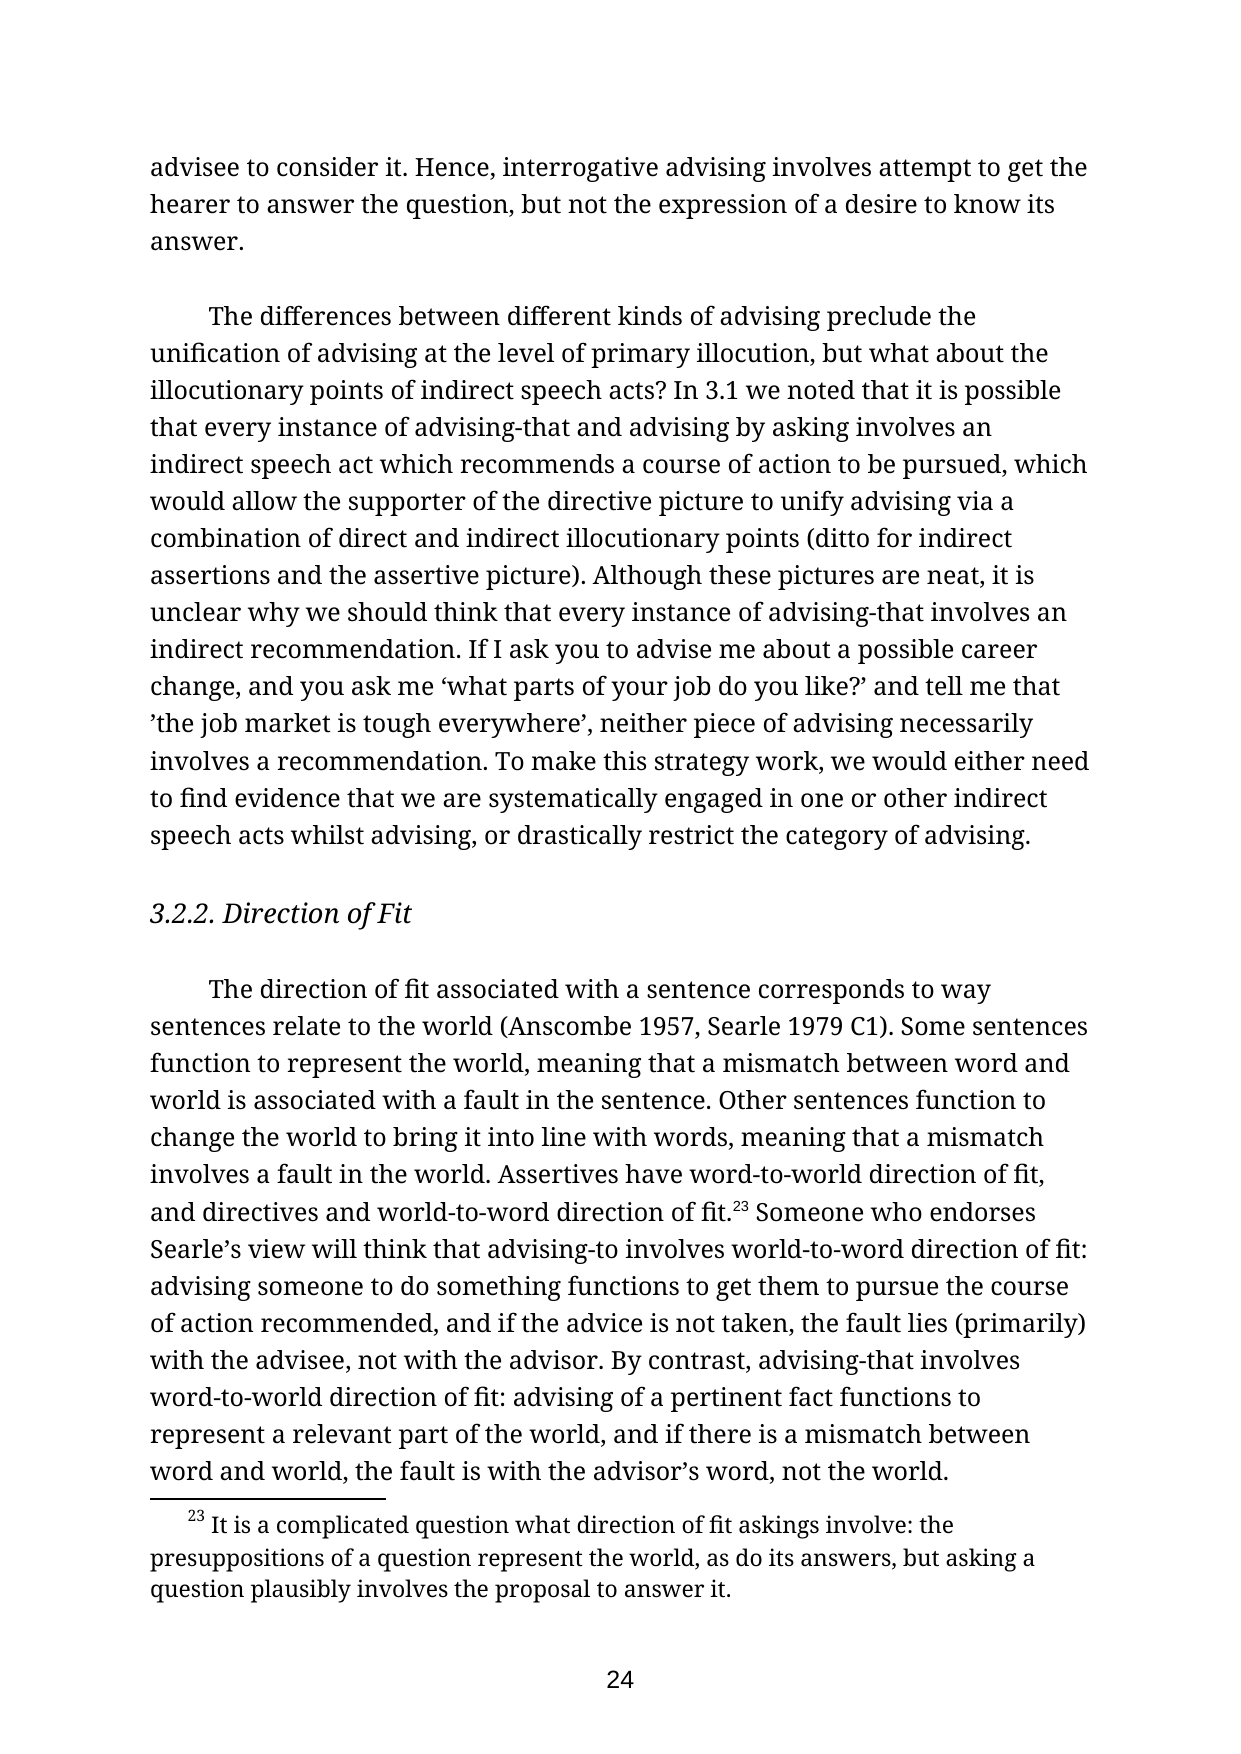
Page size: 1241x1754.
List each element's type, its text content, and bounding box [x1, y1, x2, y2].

text 3.2.2. Direction of Fit [150, 894, 1090, 931]
text The direction of fit associated with a sentence corresponds to way sentences relate to the world (Anscombe 1957, Searle 1979 C1). Some sentences function to represent the world, meaning that a mismatch between word and world is associated with a fault in the sentence. Other sentences function to change the world to bring it into line with words, meaning that a mismatch involves a fault in the world. Assertives have word-to-world direction of fit, and directives and world-to-word direction of fit. Someone who endorses Searle’s view will think that advising-to involves world-to-word direction of fit: advising someone to do something functions to get them to pursue the course of action recommended, and if the advice is not taken, the fault lies (primarily) with the advisee, not with the advisor. By contrast, advising-that involves word-to-world direction of fit: advising of a pertinent fact functions to represent a relevant part of the world, and if there is a mismatch between word and world, the fault is with the advisor’s word, not the world. [150, 972, 1090, 1488]
text The differences between different kinds of advising preclude the unification of advising at the level of primary illocution, but what about the illocutionary points of indirect speech acts? In 3.1 we noted that it is possible that every instance of advising-that and advising by asking involves an indirect speech act which recommends a course of action to be pursued, which would allow the supporter of the directive picture to unify advising via a combination of direct and indirect illocutionary points (ditto for indirect assertions and the assertive picture). Although these pictures are neat, it is unclear why we should think that every instance of advising-that involves an indirect recommendation. If I ask you to advise me about a possible career change, and you ask me ‘what parts of your job do you like?’ and tell me that ’the job market is tough everywhere’, neither piece of advising necessarily involves a recommendation. To make this strategy work, we would either need to find evidence that we are systematically engaged in one or other indirect speech acts whilst advising, or drastically restrict the category of advising. [150, 298, 1090, 851]
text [150, 150, 1090, 258]
